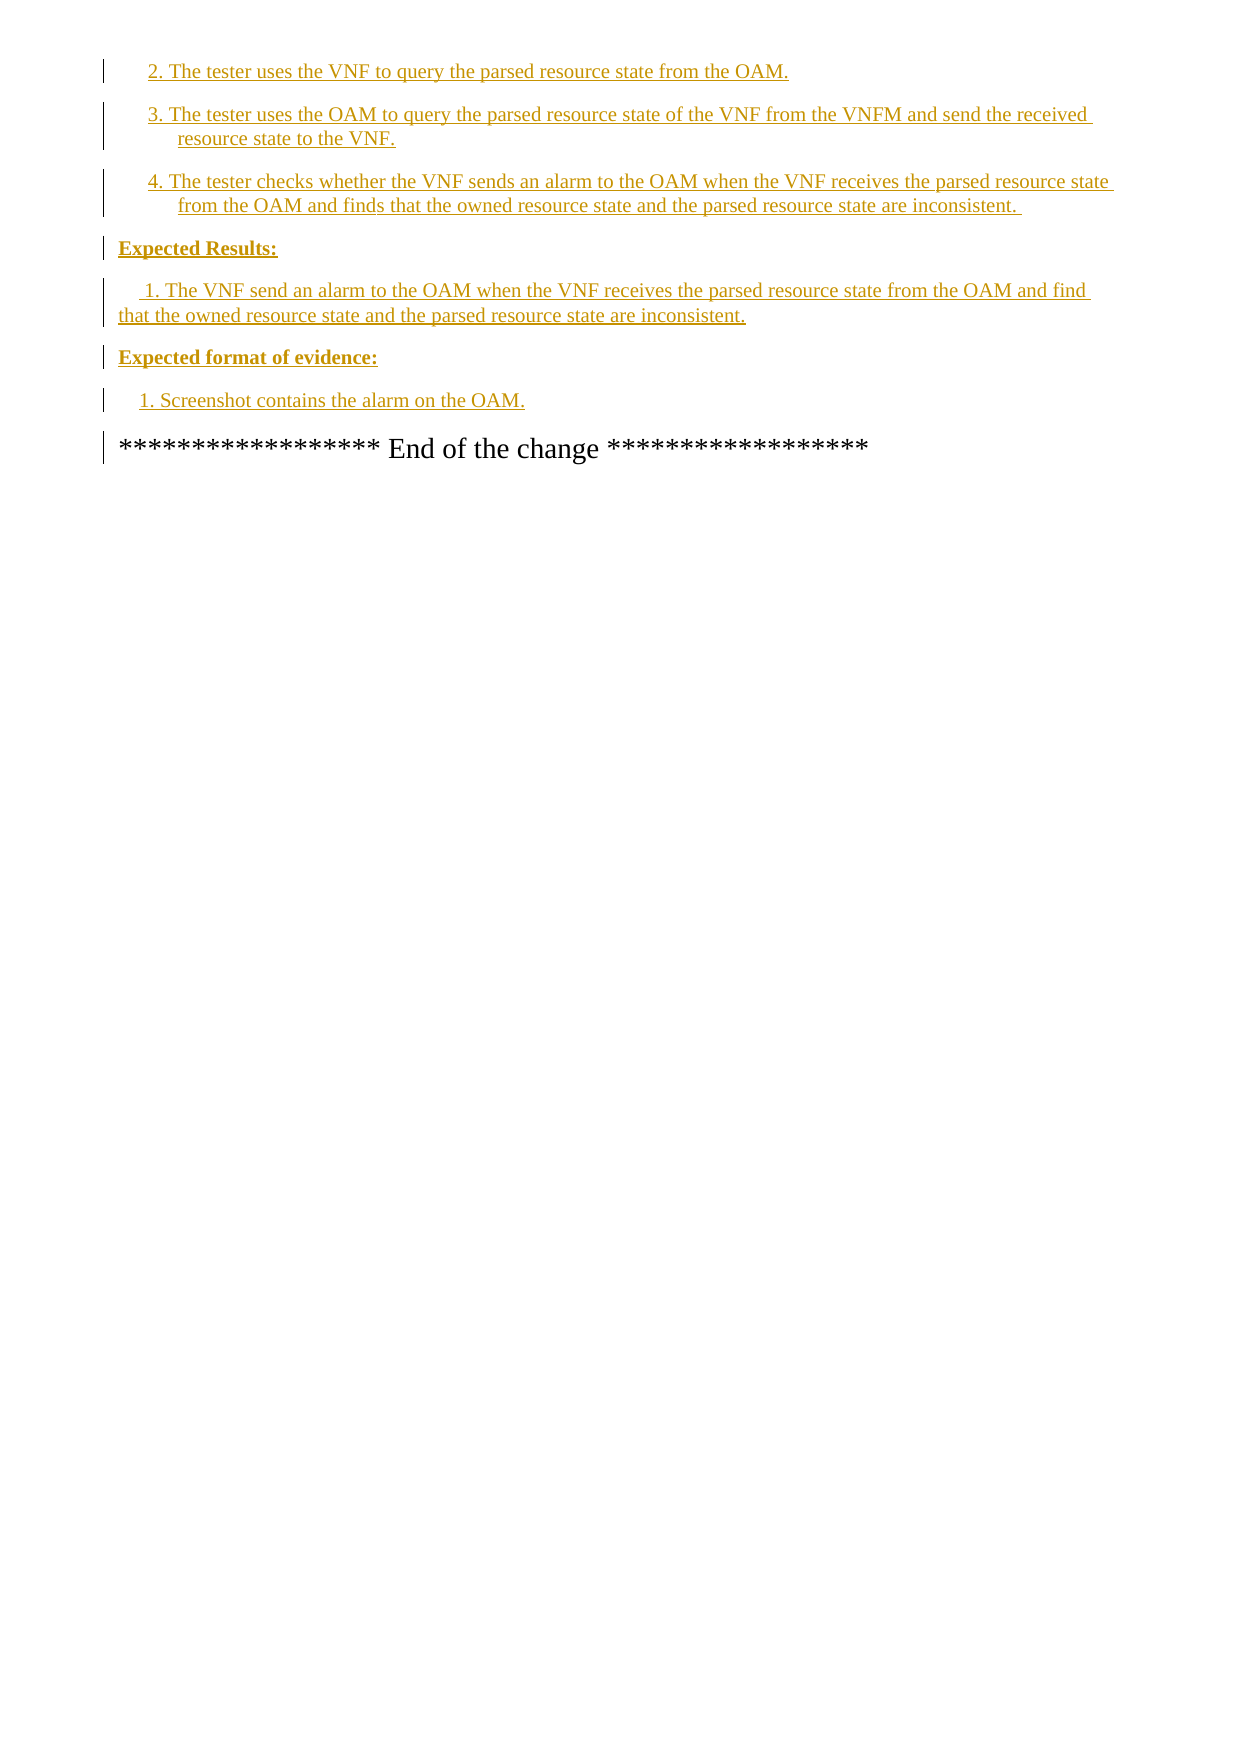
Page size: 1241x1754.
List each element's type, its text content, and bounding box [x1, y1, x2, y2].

text ****************** End of the change ****************** [118, 431, 1122, 464]
